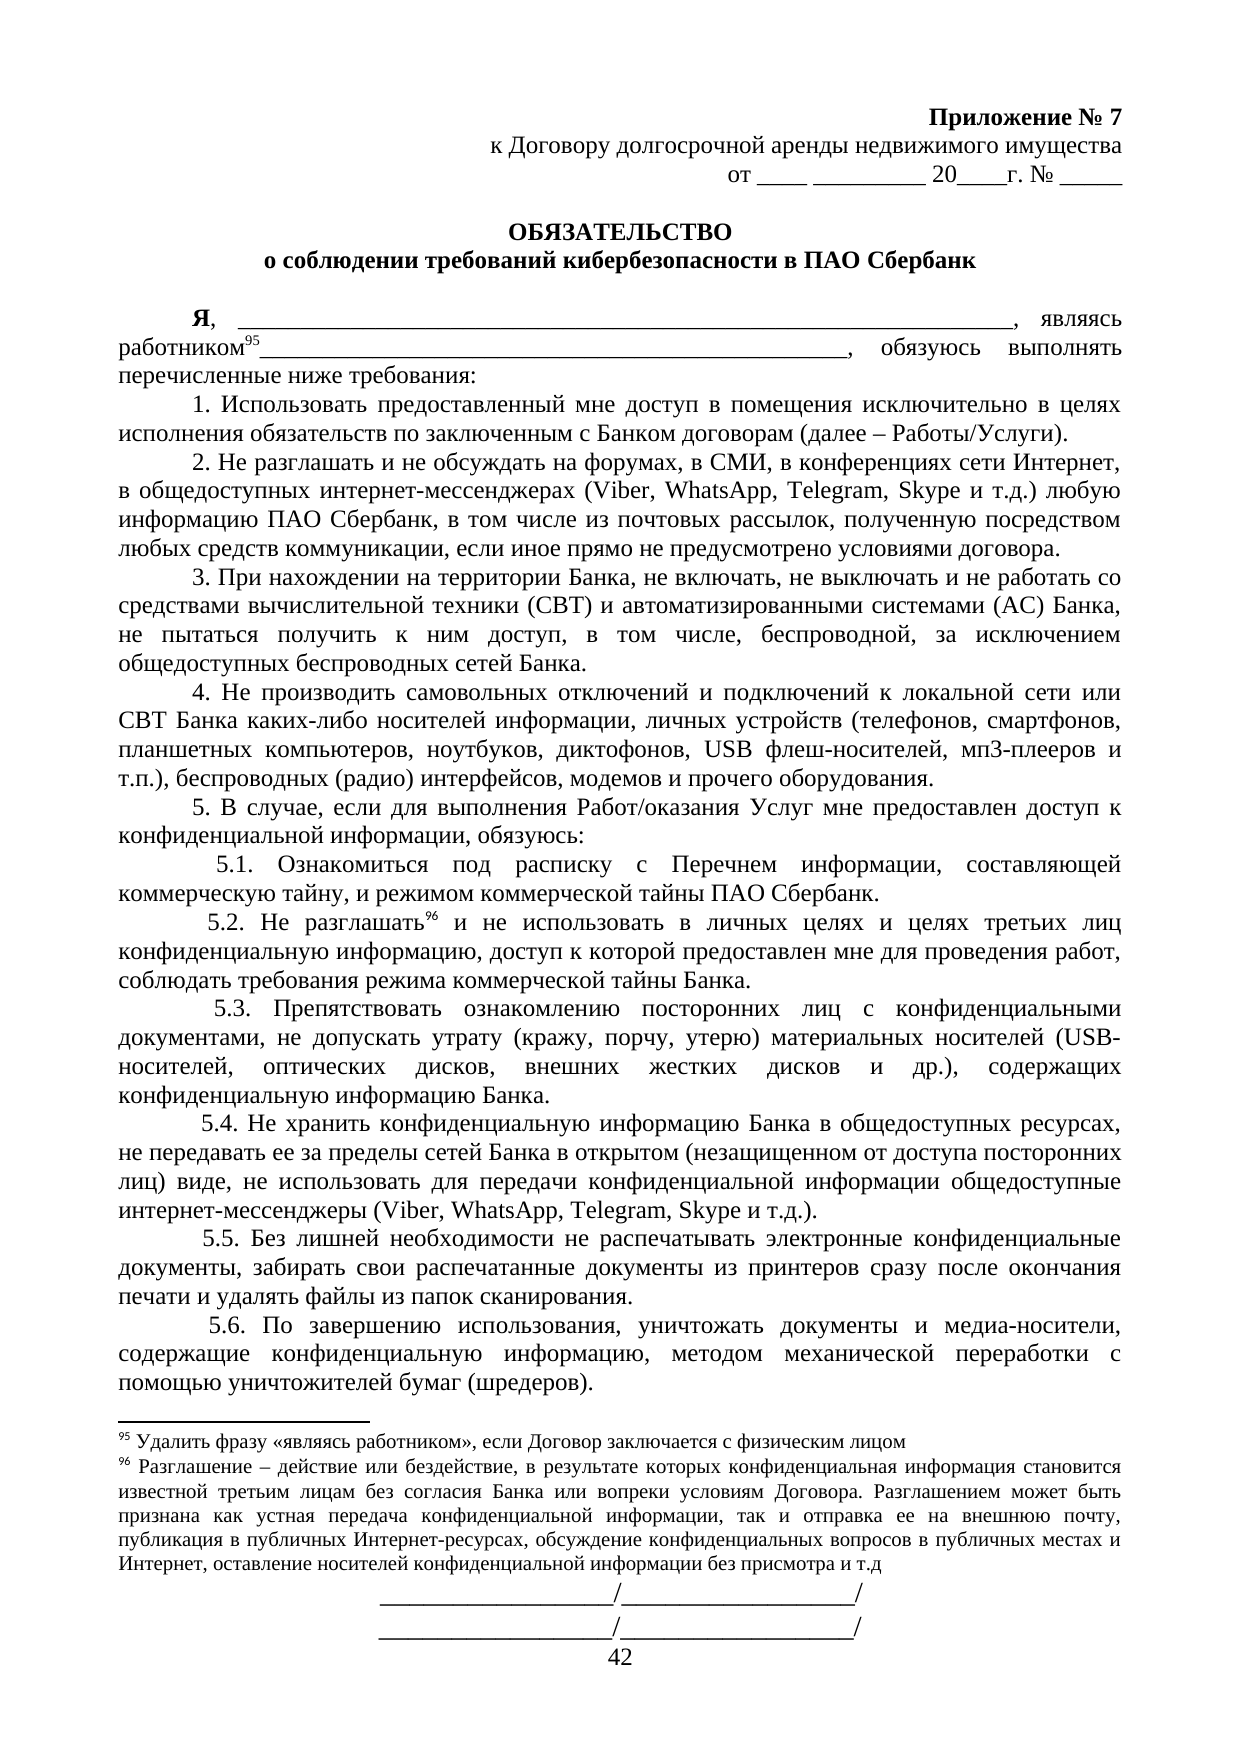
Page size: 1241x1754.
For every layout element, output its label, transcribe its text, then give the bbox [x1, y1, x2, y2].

text 5.2. Не разглашать и не использовать в личных целях и целях третьих лиц конфиденциальную информацию, доступ к которой предоставлен мне для проведения работ, соблюдать требования режима коммерческой тайны Банка. [118, 907, 1122, 993]
list Приложение № 7 [192, 102, 1122, 131]
text о соблюдении требований кибербезопасности в ПАО Сбербанк [118, 246, 1122, 274]
text 5.5. Без лишней необходимости не распечатывать электронные конфиденциальные документы, забирать свои распечатанные документы из принтеров сразу после окончания печати и удалять файлы из папок сканирования. [118, 1223, 1122, 1310]
text 3. При нахождении на территории Банка, не включать, не выключать и не работать со средствами вычислительной техники (СВТ) и автоматизированными системами (АС) Банка, не пытаться получить к ним доступ, в том числе, беспроводной, за исключением общедоступных беспроводных сетей Банка. [118, 562, 1122, 677]
text 1. Использовать предоставленный мне доступ в помещения исключительно в целях исполнения обязательств по заключенным с Банком договорам (далее – Работы/Услуги). [118, 389, 1122, 447]
text 5.4. Не хранить конфиденциальную информацию Банка в общедоступных ресурсах, не передавать ее за пределы сетей Банка в открытом (незащищенном от доступа посторонних лиц) виде, не использовать для передачи конфиденциальной информации общедоступные интернет-мессенджеры (Viber, WhatsApp, Telegram, Skype и т.д.). [118, 1108, 1122, 1223]
text 5.6. По завершению использования, уничтожать документы и медиа-носители, содержащие конфиденциальную информацию, методом механической переработки с помощью уничтожителей бумаг (шредеров). [118, 1310, 1122, 1396]
text 4. Не производить самовольных отключений и подключений к локальной сети или СВТ Банка каких-либо носителей информации, личных устройств (телефонов, смартфонов, планшетных компьютеров, ноутбуков, диктофонов, USB флеш-носителей, мп3-плееров и т.п.), беспроводных (радио) интерфейсов, модемов и прочего оборудования. [118, 677, 1122, 792]
text Я, ______________________________________________________________, являясь работником_______________________________________________, обязуюсь выполнять перечисленные ниже требования: [118, 303, 1122, 389]
text к Договору долгосрочной аренды недвижимого имущества [118, 131, 1122, 159]
text ОБЯЗАТЕЛЬСТВО [118, 217, 1122, 246]
text 5.3. Препятствовать ознакомлению посторонних лиц с конфиденциальными документами, не допускать утрату (кражу, порчу, утерю) материальных носителей (USB-носителей, оптических дисков, внешних жестких дисков и др.), содержащих конфиденциальную информацию Банка. [118, 993, 1122, 1108]
text 5. В случае, если для выполнения Работ/оказания Услуг мне предоставлен доступ к конфиденциальной информации, обязуюсь: [118, 792, 1122, 849]
text 5.1. Ознакомиться под расписку с Перечнем информации, составляющей коммерческую тайну, и режимом коммерческой тайны ПАО Сбербанк. [118, 849, 1122, 907]
text 2. Не разглашать и не обсуждать на форумах, в СМИ, в конференциях сети Интернет, в общедоступных интернет-мессенджерах (Viber, WhatsApp, Telegram, Skype и т.д.) любую информацию ПАО Сбербанк, в том числе из почтовых рассылок, полученную посредством любых средств коммуникации, если иное прямо не предусмотрено условиями договора. [118, 447, 1122, 562]
text от ____ _________ 20____г. № _____ [118, 159, 1122, 188]
